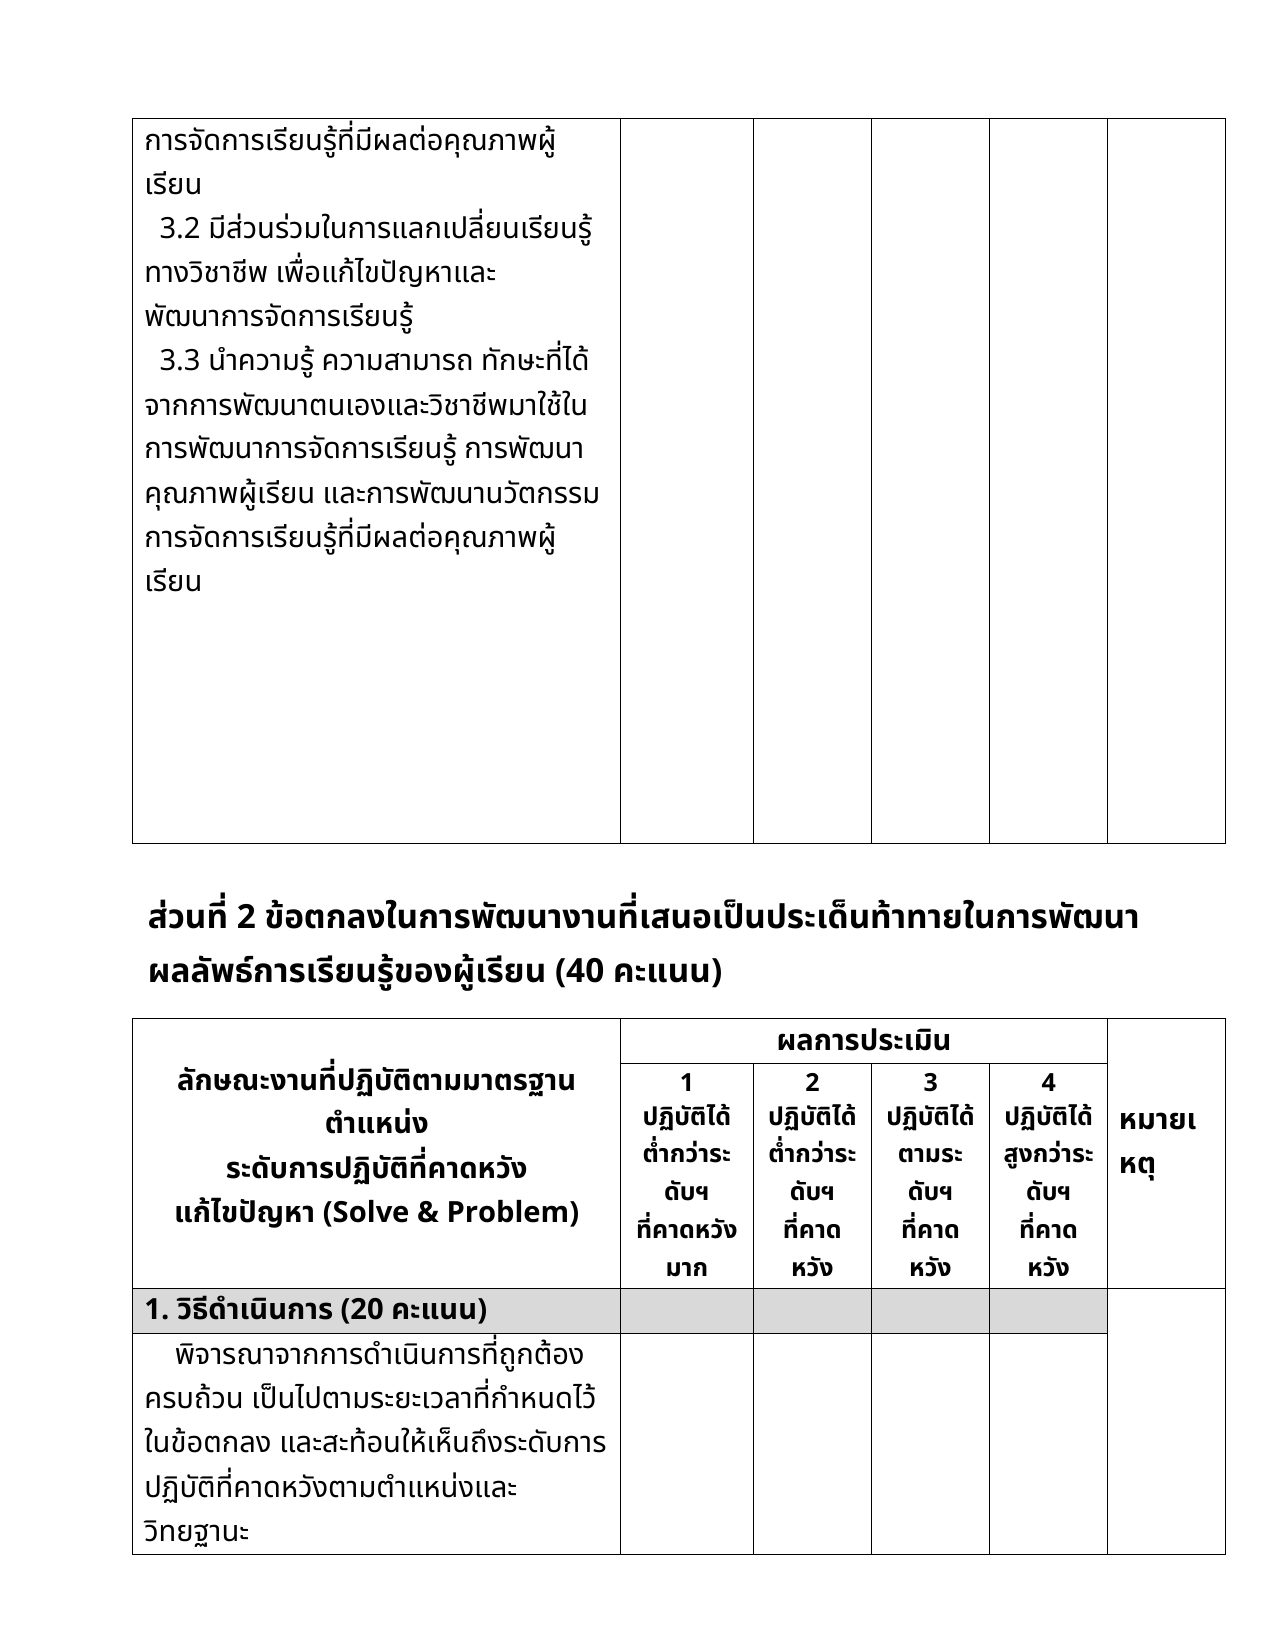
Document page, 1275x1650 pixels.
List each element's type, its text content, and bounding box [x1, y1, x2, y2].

table_cell [990, 119, 1107, 842]
table_cell 4 ปฏิบัติได้ สูงกว่าระดับฯ ที่คาดหวัง [990, 1064, 1107, 1287]
table_cell [990, 1289, 1107, 1333]
table_cell [990, 1334, 1107, 1554]
table_cell [872, 119, 989, 842]
text ส่วนที่ 2 ข้อตกลงในการพัฒนางานที่เสนอเป็นประเด็นท้าทายในการพัฒนาผลลัพธ์การเรียนรู้ของผู้เรียน (40 คะแนน) [148, 892, 1211, 998]
table_cell [754, 119, 871, 842]
table_header ลักษณะงานที่ปฏิบัติตามมาตรฐานตำแหน่ง ระดับการปฏิบัติที่คาดหวัง แก้ไขปัญหา (Solve & Problem) [133, 1019, 620, 1287]
table_cell [621, 1334, 753, 1554]
table_cell [872, 1289, 989, 1333]
table_cell [754, 1289, 871, 1333]
table_cell 1. วิธีดำเนินการ (20 คะแนน) [133, 1289, 620, 1333]
table_cell [872, 1334, 989, 1554]
table_cell [1108, 1289, 1225, 1554]
table_cell 2 ปฏิบัติได้ ต่ำกว่าระดับฯ ที่คาดหวัง [754, 1064, 871, 1287]
table_cell [621, 1289, 753, 1333]
table_cell [754, 1334, 871, 1554]
table_cell พิจารณาจากการดำเนินการที่ถูกต้อง ครบถ้วน เป็นไปตามระยะเวลาที่กำหนดไว้ในข้อตกลง และสะท้อนให้เห็นถึงระดับการปฏิบัติที่คาดหวังตามตำแหน่งและวิทยฐานะ [133, 1334, 620, 1554]
table_header หมายเหตุ [1108, 1019, 1225, 1287]
table_header ผลการประเมิน [621, 1019, 1107, 1063]
table_cell 3 ปฏิบัติได้ ตามระดับฯ ที่คาดหวัง [872, 1064, 989, 1287]
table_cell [133, 119, 620, 842]
table_cell [621, 119, 753, 842]
table_cell 1 ปฏิบัติได้ ต่ำกว่าระดับฯ ที่คาดหวังมาก [621, 1064, 753, 1287]
